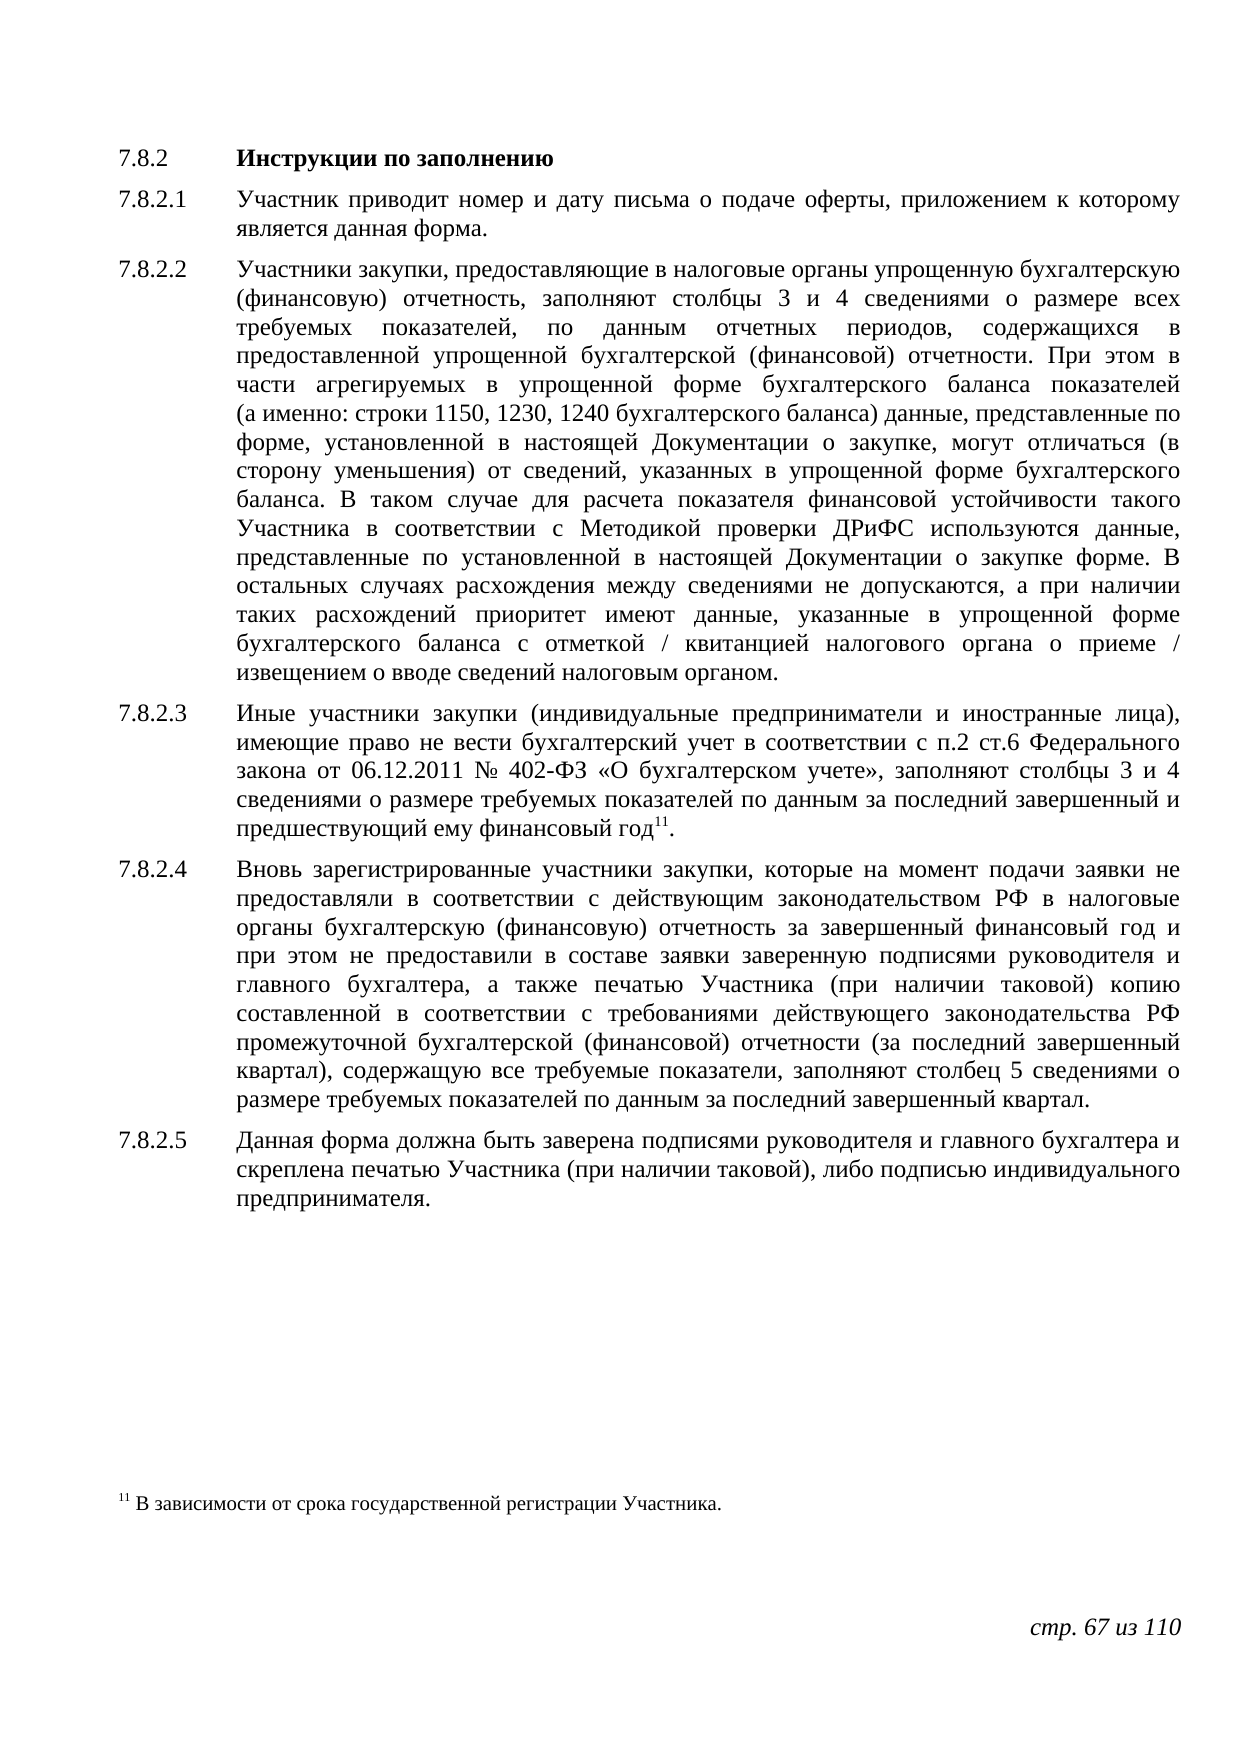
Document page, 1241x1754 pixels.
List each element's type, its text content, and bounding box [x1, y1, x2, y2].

text Участник приводит номер и дату письма о подаче оферты, приложением к которому является данная форма. [118, 184, 1181, 242]
text Иные участники закупки (индивидуальные предприниматели и иностранные лица), имеющие право не вести бухгалтерский учет в соответствии с п.2 ст.6 Федерального закона от 06.12.2011 № 402-ФЗ «О бухгалтерском учете», заполняют столбцы 3 и 4 сведениями о размере требуемых показателей по данным за последний завершенный и предшествующий ему финансовый год. [118, 698, 1181, 842]
text Инструкции по заполнению [118, 143, 1181, 172]
text Участники закупки, предоставляющие в налоговые органы упрощенную бухгалтерскую (финансовую) отчетность, заполняют столбцы 3 и 4 сведениями о размере всех требуемых показателей, по данным отчетных периодов, содержащихся в предоставленной упрощенной бухгалтерской (финансовой) отчетности. При этом в части агрегируемых в упрощенной форме бухгалтерского баланса показателей (а именно: строки 1150, 1230, 1240 бухгалтерского баланса) данные, представленные по форме, установленной в настоящей Документации о закупке, могут отличаться (в сторону уменьшения) от сведений, указанных в упрощенной форме бухгалтерского баланса. В таком случае для расчета показателя финансовой устойчивости такого Участника в соответствии с Методикой проверки ДРиФС используются данные, представленные по установленной в настоящей Документации о закупке форме. В остальных случаях расхождения между сведениями не допускаются, а при наличии таких расхождений приоритет имеют данные, указанные в упрощенной форме бухгалтерского баланса с отметкой / квитанцией налогового органа о приеме / извещением о вводе сведений налоговым органом. [118, 254, 1181, 686]
text Вновь зарегистрированные участники закупки, которые на момент подачи заявки не предоставляли в соответствии с действующим законодательством РФ в налоговые органы бухгалтерскую (финансовую) отчетность за завершенный финансовый год и при этом не предоставили в составе заявки заверенную подписями руководителя и главного бухгалтера, а также печатью Участника (при наличии таковой) копию составленной в соответствии с требованиями действующего законодательства РФ промежуточной бухгалтерской (финансовой) отчетности (за последний завершенный квартал), содержащую все требуемые показатели, заполняют столбец 5 сведениями о размере требуемых показателей по данным за последний завершенный квартал. [118, 854, 1181, 1113]
text Данная форма должна быть заверена подписями руководителя и главного бухгалтера и скреплена печатью Участника (при наличии таковой), либо подписью индивидуального предпринимателя. [118, 1126, 1181, 1212]
